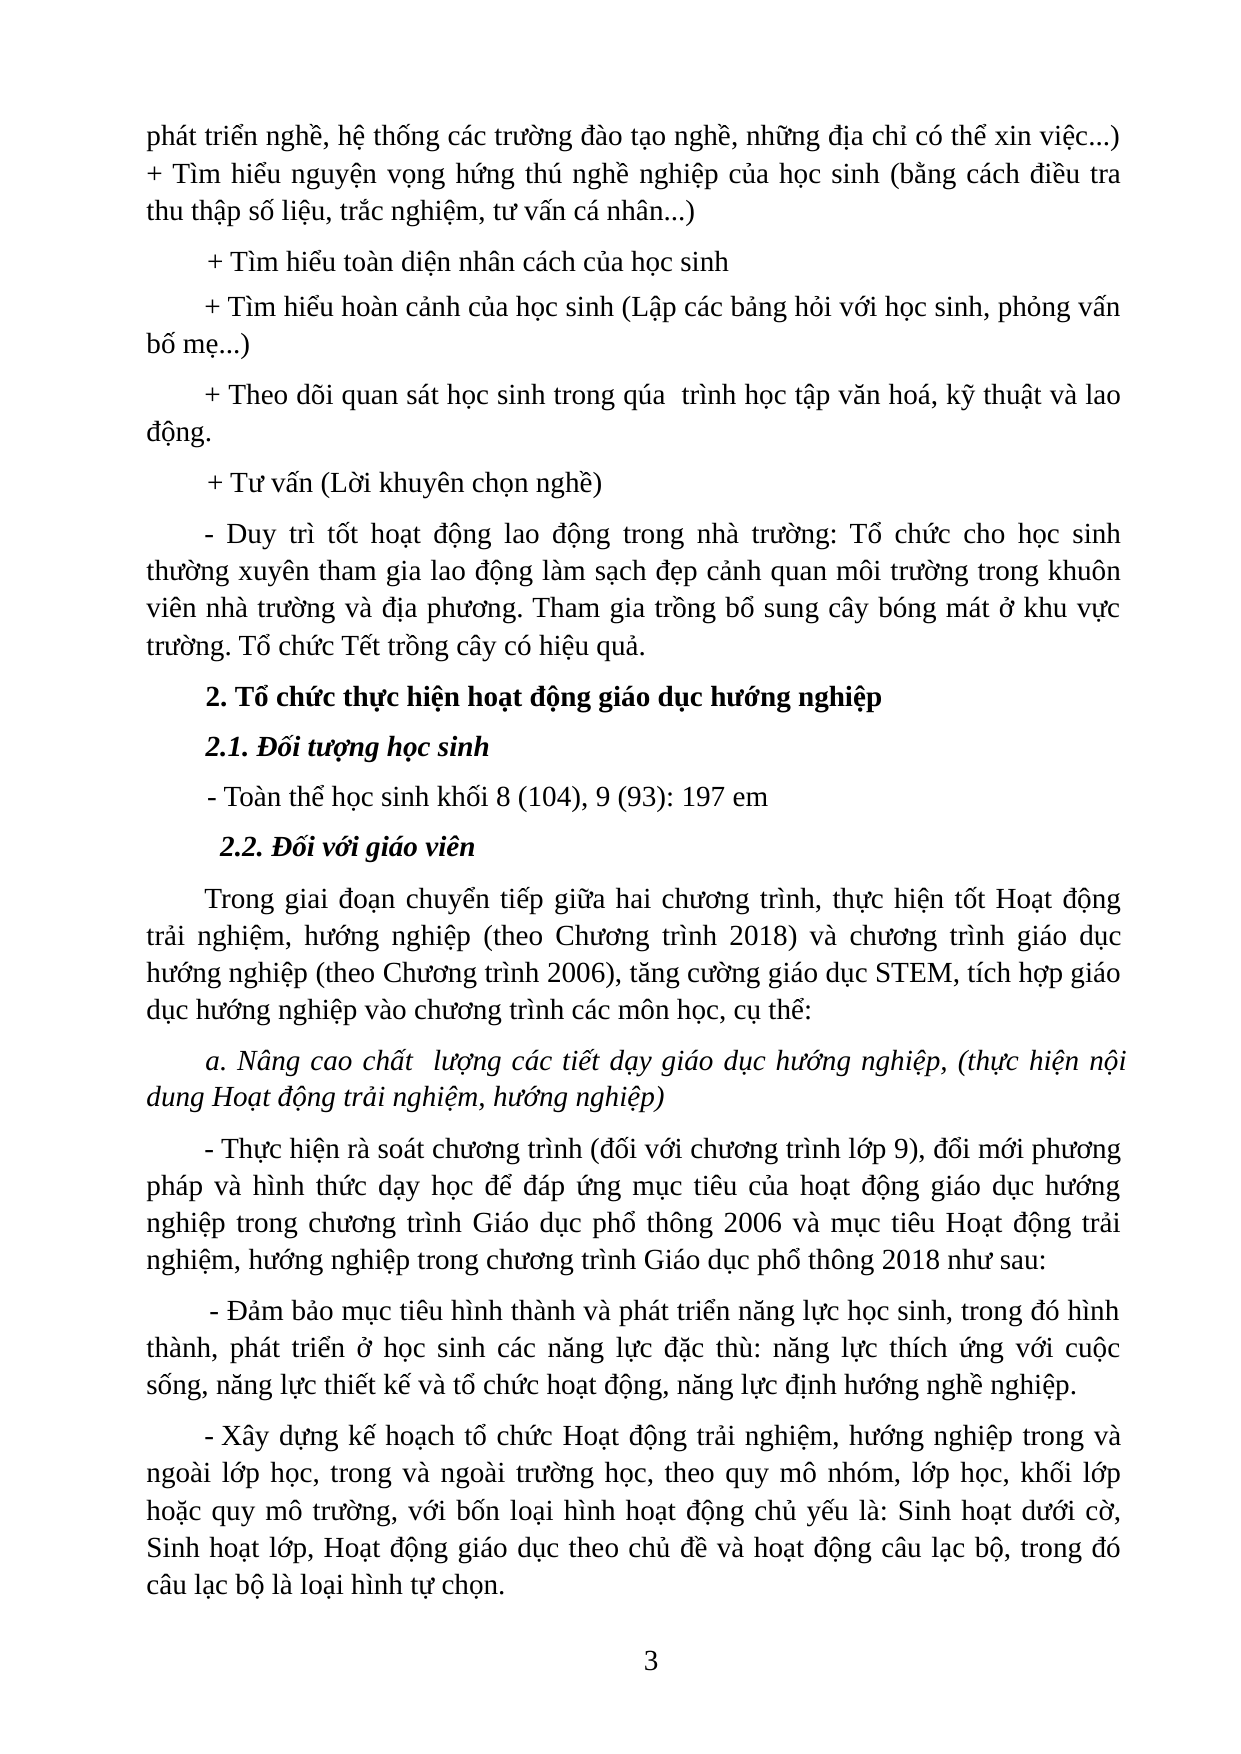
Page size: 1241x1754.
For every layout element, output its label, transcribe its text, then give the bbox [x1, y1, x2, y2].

subtitle a. Nâng cao chất lượng các tiết dạy giáo dục hướng nghiệp, (thực hiện nội dung Hoạt động trải nghiệm, hướng nghiệp) [146, 1043, 1131, 1113]
text - Duy trì tốt hoạt động lao động trong nhà trường: Tổ chức cho học sinh thường xuyên tham gia lao động làm sạch đẹp cảnh quan môi trường trong khuôn viên nhà trường và địa phương. Tham gia trồng bổ sung cây bóng mát ở khu vực trường. Tổ chức Tết trồng cây có hiệu quả. [146, 516, 1122, 661]
text + Tìm hiểu toàn diện nhân cách của học sinh [207, 244, 1122, 277]
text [146, 118, 1122, 226]
subtitle 2.2. Đối với giáo viên [205, 829, 1131, 863]
list Thực hiện rà soát chương trình (đối với chương trình lớp 9), đổi mới phương pháp và hình thức dạy học để đáp ứng mục tiêu của hoạt động giáo dục hướng nghiệp trong chương trình Giáo dục phổ thông 2006 và mục tiêu Hoạt động trải nghiệm, hướng nghiệp trong chương trình Giáo dục phổ thông 2018 như sau: [146, 1131, 1122, 1276]
text - Đảm bảo mục tiêu hình thành và phát triển năng lực học sinh, trong đó hình thành, phát triển ở học sinh các năng lực đặc thù: năng lực thích ứng với cuộc sống, năng lực thiết kế và tổ chức hoạt động, năng lực định hướng nghề nghiệp. [146, 1293, 1122, 1401]
text + Tìm hiểu hoàn cảnh của học sinh (Lập các bảng hỏi với học sinh, phỏng vấn bố mẹ...) [146, 289, 1122, 360]
text + Theo dõi quan sát học sinh trong qúa trình học tập văn hoá, kỹ thuật và lao động. [146, 377, 1122, 448]
text + Tư vấn (Lời khuyên chọn nghề) [207, 465, 1122, 499]
text 2.1. Đối tượng học sinh [205, 729, 1136, 763]
list Tổ chức thực hiện hoạt động giáo dục hướng nghiệp [205, 679, 1136, 712]
text Trong giai đoạn chuyển tiếp giữa hai chương trình, thực hiện tốt Hoạt động trải nghiệm, hướng nghiệp (theo Chương trình 2018) và chương trình giáo dục hướng nghiệp (theo Chương trình 2006), tăng cường giáo dục STEM, tích hợp giáo dục hướng nghiệp vào chương trình các môn học, cụ thể: [146, 881, 1122, 1026]
list Xây dựng kế hoạch tổ chức Hoạt động trải nghiệm, hướng nghiệp trong và ngoài lớp học, trong và ngoài trường học, theo quy mô nhóm, lớp học, khối lớp hoặc quy mô trường, với bốn loại hình hoạt động chủ yếu là: Sinh hoạt dưới cờ, Sinh hoạt lớp, Hoạt động giáo dục theo chủ đề và hoạt động câu lạc bộ, trong đó câu lạc bộ là loại hình tự chọn. [146, 1418, 1122, 1601]
text - Toàn thể học sinh khối 8 (104), 9 (93): 197 em [207, 779, 1122, 812]
